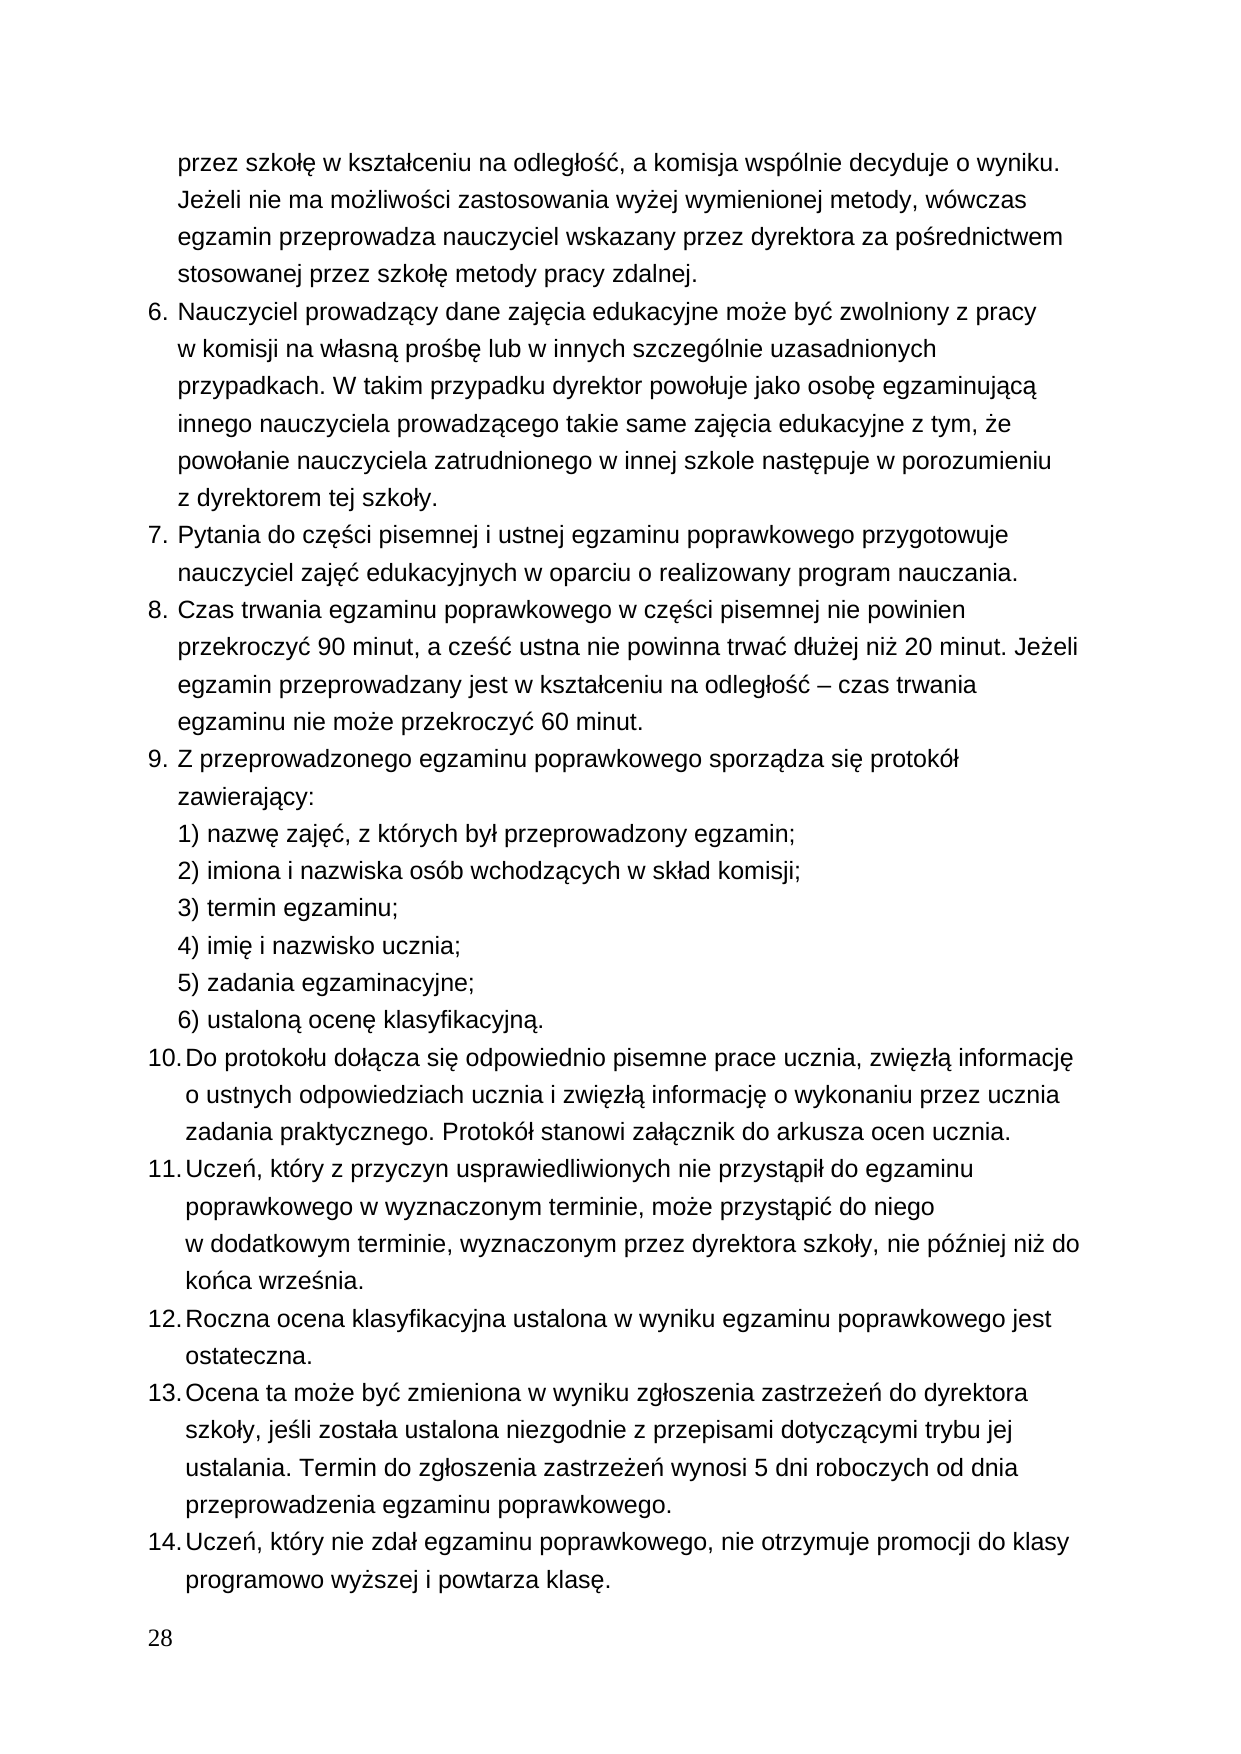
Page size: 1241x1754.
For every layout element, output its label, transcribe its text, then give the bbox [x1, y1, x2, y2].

list Uczeń, który z przyczyn usprawiedliwionych nie przystąpił do egzaminu poprawkowego w wyznaczonym terminie, może przystąpić do niego w dodatkowym terminie, wyznaczonym przez dyrektora szkoły, nie później niż do końca września. [148, 1154, 1093, 1295]
list Do protokołu dołącza się odpowiednio pisemne prace ucznia, zwięzłą informację o ustnych odpowiedziach ucznia i zwięzłą informację o wykonaniu przez ucznia zadania praktycznego. Protokół stanowi załącznik do arkusza ocen ucznia. [148, 1043, 1093, 1146]
list Nauczyciel prowadzący dane zajęcia edukacyjne może być zwolniony z pracy w komisji na własną prośbę lub w innych szczególnie uzasadnionych przypadkach. W takim przypadku dyrektor powołuje jako osobę egzaminującą innego nauczyciela prowadzącego takie same zajęcia edukacyjne z tym, że powołanie nauczyciela zatrudnionego w innej szkole następuje w porozumieniu z dyrektorem tej szkoły. [148, 297, 1093, 512]
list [148, 148, 1093, 288]
list zadania egzaminacyjne; [177, 968, 1093, 997]
list Ocena ta może być zmieniona w wyniku zgłoszenia zastrzeżeń do dyrektora szkoły, jeśli została ustalona niezgodnie z przepisami dotyczącymi trybu jej ustalania. Termin do zgłoszenia zastrzeżeń wynosi 5 dni roboczych od dnia przeprowadzenia egzaminu poprawkowego. [148, 1378, 1093, 1519]
list Z przeprowadzonego egzaminu poprawkowego sporządza się protokół zawierający: [148, 744, 1093, 810]
list Pytania do części pisemnej i ustnej egzaminu poprawkowego przygotowuje nauczyciel zajęć edukacyjnych w oparciu o realizowany program nauczania. [148, 521, 1093, 587]
list Roczna ocena klasyfikacyjna ustalona w wyniku egzaminu poprawkowego jest ostateczna. [148, 1304, 1093, 1370]
list imię i nazwisko ucznia; [177, 931, 1093, 959]
list termin egzaminu; [177, 893, 1093, 922]
list Uczeń, który nie zdał egzaminu poprawkowego, nie otrzymuje promocji do klasy programowo wyższej i powtarza klasę. [148, 1527, 1093, 1593]
list imiona i nazwiska osób wchodzących w skład komisji; [177, 856, 1093, 885]
list nazwę zajęć, z których był przeprowadzony egzamin; [177, 819, 1093, 848]
list ustaloną ocenę klasyfikacyjną. [177, 1005, 1093, 1034]
list Czas trwania egzaminu poprawkowego w części pisemnej nie powinien przekroczyć 90 minut, a cześć ustna nie powinna trwać dłużej niż 20 minut. Jeżeli egzamin przeprowadzany jest w kształceniu na odległość – czas trwania egzaminu nie może przekroczyć 60 minut. [148, 595, 1093, 736]
